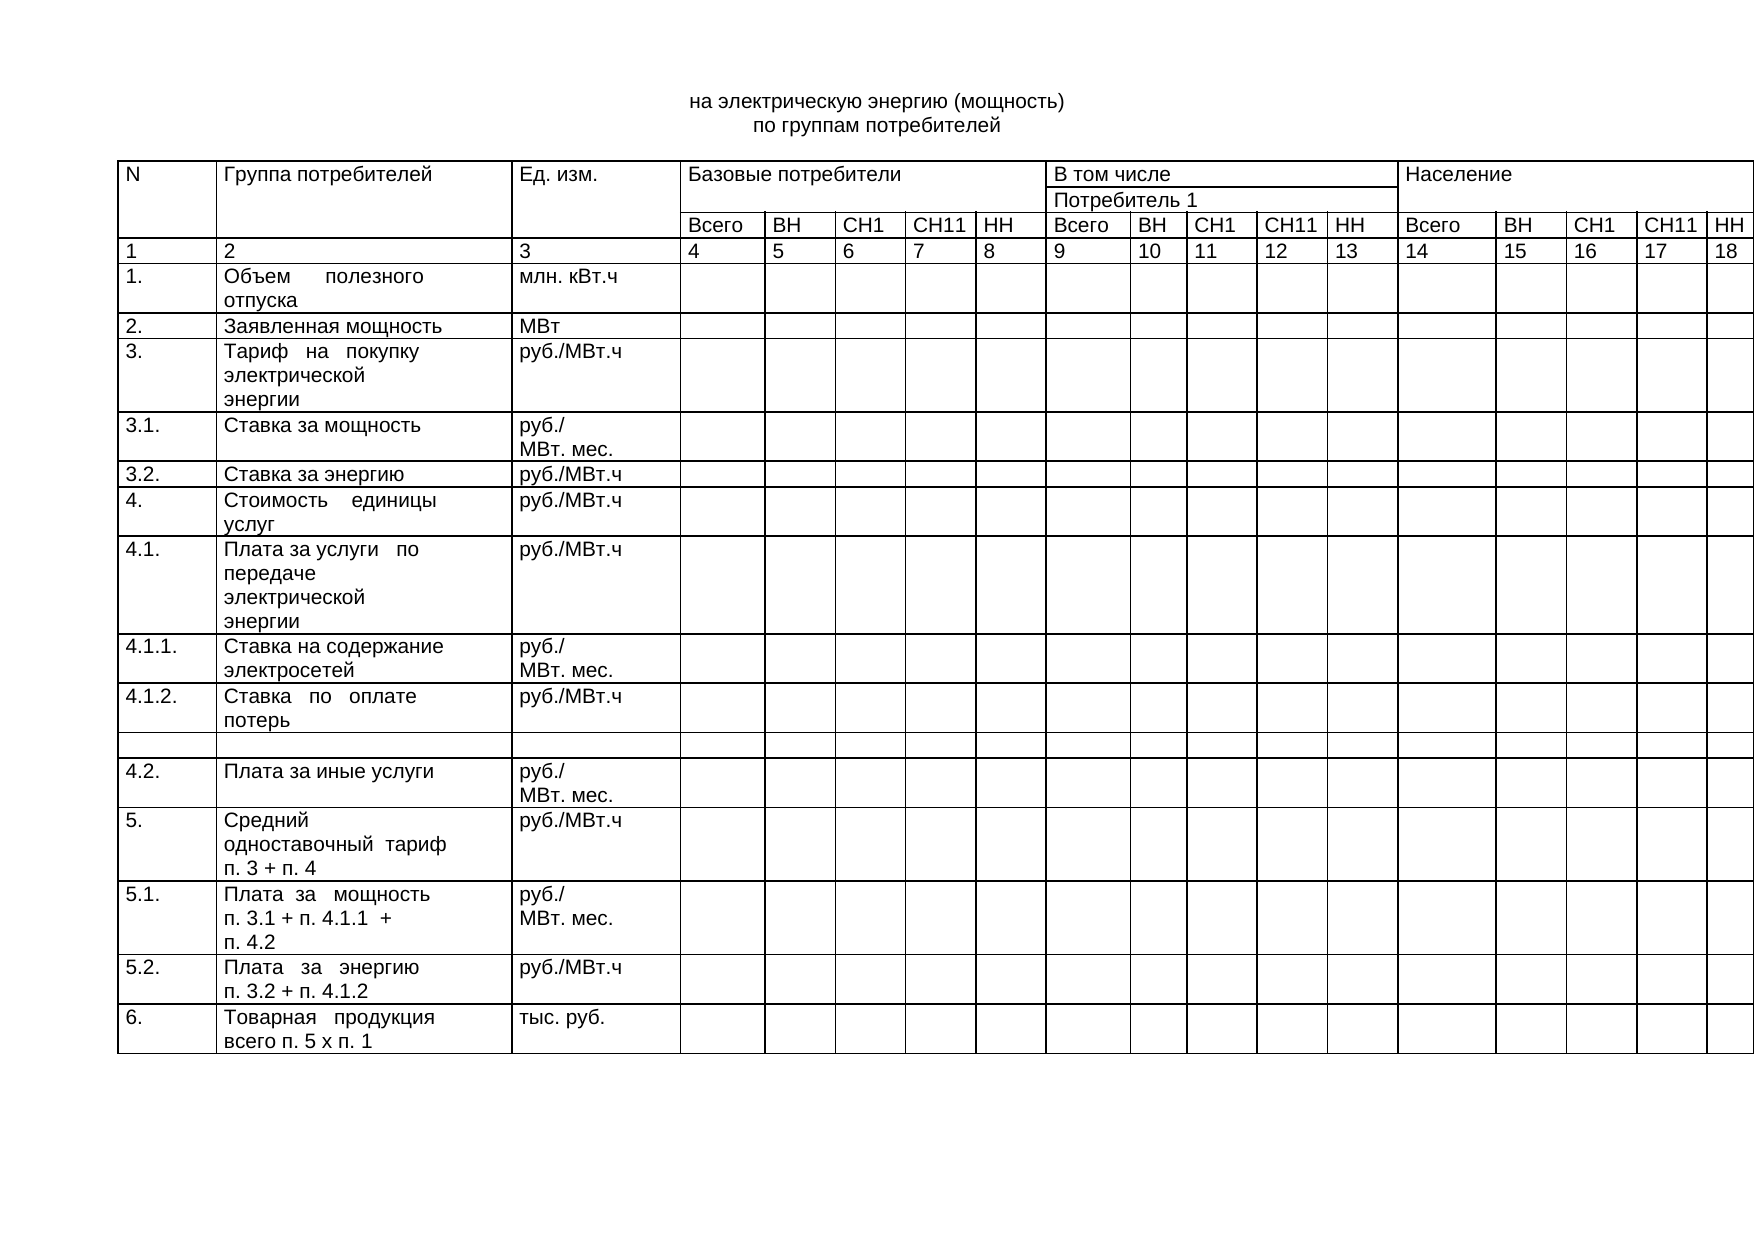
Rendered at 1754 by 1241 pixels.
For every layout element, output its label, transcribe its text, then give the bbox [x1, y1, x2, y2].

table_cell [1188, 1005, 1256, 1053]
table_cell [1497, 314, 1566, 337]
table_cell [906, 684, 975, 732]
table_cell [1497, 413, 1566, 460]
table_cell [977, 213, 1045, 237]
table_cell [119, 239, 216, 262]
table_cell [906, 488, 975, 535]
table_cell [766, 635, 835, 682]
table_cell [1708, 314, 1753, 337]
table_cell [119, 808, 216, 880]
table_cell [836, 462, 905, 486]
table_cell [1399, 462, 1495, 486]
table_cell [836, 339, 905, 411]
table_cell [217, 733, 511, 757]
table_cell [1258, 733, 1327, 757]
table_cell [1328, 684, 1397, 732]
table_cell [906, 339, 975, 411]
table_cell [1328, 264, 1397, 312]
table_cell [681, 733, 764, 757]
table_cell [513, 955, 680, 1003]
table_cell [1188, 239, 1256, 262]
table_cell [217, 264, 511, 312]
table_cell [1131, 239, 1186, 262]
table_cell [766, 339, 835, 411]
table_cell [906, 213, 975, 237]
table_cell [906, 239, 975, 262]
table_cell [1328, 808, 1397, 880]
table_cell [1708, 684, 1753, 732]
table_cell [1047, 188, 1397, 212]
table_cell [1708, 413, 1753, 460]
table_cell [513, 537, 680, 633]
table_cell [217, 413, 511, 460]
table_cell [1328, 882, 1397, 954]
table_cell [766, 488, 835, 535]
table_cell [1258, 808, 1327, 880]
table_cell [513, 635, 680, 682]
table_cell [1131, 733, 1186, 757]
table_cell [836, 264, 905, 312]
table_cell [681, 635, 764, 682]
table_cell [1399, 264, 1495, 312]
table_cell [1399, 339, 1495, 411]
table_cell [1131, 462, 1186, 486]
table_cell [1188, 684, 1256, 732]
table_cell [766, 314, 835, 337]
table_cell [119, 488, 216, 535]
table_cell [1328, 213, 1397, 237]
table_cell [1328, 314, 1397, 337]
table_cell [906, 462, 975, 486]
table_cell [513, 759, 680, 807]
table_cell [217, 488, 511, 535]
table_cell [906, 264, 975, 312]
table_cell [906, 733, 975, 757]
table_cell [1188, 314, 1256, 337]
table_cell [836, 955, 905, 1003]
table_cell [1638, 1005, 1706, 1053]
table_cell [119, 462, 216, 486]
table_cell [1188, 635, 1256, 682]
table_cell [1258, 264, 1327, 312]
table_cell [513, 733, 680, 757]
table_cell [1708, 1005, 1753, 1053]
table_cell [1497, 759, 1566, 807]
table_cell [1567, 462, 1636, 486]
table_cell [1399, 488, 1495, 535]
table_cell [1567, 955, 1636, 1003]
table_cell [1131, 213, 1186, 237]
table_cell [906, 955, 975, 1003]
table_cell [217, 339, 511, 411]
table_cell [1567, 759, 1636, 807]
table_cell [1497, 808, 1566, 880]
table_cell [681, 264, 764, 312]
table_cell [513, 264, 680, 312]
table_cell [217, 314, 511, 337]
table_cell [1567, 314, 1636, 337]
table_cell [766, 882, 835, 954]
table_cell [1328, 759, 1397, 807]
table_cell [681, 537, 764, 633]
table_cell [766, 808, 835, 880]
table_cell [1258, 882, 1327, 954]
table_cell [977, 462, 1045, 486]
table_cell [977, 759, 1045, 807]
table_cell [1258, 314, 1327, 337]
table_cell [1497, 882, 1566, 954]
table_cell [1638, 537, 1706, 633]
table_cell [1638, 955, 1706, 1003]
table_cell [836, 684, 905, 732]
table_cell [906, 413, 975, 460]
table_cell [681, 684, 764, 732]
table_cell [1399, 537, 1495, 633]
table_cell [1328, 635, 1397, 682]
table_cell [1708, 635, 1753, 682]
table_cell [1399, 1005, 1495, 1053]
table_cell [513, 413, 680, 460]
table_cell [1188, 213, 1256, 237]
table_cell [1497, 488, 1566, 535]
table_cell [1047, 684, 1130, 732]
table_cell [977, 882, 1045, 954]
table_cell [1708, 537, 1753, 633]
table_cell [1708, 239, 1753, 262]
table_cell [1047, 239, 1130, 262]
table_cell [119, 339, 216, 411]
text на электрическую энергию (мощность) [118, 88, 1636, 112]
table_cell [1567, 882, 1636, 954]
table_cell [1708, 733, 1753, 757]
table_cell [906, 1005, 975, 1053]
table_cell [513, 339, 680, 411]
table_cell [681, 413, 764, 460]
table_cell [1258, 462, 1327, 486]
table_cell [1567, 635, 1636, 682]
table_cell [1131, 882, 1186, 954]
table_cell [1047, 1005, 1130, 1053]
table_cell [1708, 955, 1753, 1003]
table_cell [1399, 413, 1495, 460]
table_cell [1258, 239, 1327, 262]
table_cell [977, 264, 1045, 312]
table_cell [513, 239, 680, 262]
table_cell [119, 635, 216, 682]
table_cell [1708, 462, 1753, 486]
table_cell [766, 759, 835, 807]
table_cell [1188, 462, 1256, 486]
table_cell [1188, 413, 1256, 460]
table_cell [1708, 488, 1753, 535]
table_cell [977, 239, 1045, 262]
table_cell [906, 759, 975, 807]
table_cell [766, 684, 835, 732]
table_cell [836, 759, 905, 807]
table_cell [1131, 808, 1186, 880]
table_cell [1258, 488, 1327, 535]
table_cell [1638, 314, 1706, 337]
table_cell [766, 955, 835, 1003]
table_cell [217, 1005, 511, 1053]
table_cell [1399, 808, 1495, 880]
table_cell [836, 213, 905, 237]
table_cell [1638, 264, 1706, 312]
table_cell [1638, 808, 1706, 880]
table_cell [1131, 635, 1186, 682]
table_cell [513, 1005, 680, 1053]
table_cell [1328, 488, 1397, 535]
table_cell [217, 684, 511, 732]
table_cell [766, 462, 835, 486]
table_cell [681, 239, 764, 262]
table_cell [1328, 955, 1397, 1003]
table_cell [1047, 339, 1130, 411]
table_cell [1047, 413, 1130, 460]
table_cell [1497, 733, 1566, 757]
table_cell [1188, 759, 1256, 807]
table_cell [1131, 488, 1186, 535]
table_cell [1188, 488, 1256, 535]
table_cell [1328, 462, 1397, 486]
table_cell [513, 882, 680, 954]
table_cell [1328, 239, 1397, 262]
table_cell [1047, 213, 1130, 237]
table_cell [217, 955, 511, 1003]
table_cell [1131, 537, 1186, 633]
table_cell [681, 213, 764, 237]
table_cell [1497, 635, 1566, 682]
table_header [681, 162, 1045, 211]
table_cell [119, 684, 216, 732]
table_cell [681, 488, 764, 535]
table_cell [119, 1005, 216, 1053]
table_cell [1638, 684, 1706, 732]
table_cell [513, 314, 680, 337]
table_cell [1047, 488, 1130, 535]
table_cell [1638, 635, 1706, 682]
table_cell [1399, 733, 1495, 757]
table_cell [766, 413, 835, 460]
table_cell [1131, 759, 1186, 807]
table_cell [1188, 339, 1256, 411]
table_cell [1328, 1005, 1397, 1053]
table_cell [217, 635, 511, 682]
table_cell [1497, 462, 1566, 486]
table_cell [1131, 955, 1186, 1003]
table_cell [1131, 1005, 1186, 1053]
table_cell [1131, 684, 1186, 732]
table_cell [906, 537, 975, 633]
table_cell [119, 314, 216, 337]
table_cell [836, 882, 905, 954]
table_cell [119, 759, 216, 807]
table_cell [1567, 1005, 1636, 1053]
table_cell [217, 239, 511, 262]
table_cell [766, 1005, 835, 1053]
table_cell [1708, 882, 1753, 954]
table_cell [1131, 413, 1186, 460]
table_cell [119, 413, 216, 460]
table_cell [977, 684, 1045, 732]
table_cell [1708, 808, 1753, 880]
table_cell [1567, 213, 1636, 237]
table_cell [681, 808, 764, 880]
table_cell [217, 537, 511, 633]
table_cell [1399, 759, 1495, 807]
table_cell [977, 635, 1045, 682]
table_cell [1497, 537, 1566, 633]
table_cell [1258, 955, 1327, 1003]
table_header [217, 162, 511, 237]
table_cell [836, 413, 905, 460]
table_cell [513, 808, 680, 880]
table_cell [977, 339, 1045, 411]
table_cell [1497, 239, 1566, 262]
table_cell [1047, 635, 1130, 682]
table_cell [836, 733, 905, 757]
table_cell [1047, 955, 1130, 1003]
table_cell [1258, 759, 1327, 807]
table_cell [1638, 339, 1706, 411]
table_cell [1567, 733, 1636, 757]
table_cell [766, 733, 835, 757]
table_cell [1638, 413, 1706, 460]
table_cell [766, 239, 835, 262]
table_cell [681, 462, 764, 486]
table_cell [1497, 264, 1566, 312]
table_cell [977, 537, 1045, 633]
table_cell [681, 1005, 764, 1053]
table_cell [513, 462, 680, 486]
text по группам потребителей [118, 112, 1636, 136]
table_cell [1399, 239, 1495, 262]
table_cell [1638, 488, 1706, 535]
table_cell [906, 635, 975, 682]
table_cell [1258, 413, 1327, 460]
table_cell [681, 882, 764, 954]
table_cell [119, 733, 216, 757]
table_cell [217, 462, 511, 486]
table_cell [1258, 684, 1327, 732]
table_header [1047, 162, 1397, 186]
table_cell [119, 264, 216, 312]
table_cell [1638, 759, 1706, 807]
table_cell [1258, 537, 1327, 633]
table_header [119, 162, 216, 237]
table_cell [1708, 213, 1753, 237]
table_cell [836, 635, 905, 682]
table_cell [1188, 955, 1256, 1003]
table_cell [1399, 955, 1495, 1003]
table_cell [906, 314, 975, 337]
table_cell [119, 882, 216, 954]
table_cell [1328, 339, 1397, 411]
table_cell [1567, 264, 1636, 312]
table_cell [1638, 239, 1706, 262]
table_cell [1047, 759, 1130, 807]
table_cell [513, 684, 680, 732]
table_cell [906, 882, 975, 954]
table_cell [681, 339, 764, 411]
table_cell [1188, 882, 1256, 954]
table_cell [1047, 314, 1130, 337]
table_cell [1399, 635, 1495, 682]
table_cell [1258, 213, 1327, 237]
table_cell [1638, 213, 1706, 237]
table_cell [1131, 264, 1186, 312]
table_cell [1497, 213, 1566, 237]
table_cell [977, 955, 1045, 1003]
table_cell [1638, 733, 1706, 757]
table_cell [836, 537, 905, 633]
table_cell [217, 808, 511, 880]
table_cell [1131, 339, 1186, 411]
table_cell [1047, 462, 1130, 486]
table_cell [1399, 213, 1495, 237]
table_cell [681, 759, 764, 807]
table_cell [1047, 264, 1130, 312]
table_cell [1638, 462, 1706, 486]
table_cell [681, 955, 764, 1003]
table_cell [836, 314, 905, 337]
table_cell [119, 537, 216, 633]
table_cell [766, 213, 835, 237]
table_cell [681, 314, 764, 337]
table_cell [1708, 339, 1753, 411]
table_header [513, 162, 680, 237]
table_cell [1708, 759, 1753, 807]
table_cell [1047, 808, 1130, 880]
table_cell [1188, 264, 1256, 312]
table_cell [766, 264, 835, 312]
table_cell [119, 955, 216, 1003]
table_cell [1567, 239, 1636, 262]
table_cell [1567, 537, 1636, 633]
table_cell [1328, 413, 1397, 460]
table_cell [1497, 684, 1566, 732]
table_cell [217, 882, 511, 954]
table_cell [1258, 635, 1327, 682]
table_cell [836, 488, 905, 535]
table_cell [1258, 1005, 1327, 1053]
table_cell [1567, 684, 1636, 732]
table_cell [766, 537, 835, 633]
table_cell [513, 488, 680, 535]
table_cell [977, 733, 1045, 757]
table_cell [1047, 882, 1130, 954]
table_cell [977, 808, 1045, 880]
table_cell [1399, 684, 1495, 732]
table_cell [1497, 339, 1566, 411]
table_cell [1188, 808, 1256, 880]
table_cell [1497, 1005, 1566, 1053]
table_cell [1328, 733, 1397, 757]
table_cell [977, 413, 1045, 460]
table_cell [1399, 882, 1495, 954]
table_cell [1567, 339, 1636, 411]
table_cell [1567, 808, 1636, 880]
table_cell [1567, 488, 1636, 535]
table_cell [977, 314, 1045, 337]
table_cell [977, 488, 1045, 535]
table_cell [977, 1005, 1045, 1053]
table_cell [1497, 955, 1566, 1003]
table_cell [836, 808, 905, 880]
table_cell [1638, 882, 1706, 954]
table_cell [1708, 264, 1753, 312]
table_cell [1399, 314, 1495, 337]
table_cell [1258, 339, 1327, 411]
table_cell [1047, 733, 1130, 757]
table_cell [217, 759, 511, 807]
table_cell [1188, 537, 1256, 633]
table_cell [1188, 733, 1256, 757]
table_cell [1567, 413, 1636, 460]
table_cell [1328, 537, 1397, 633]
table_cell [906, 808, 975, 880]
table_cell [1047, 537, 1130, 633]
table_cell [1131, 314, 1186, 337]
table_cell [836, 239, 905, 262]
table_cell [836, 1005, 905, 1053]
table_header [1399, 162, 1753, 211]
